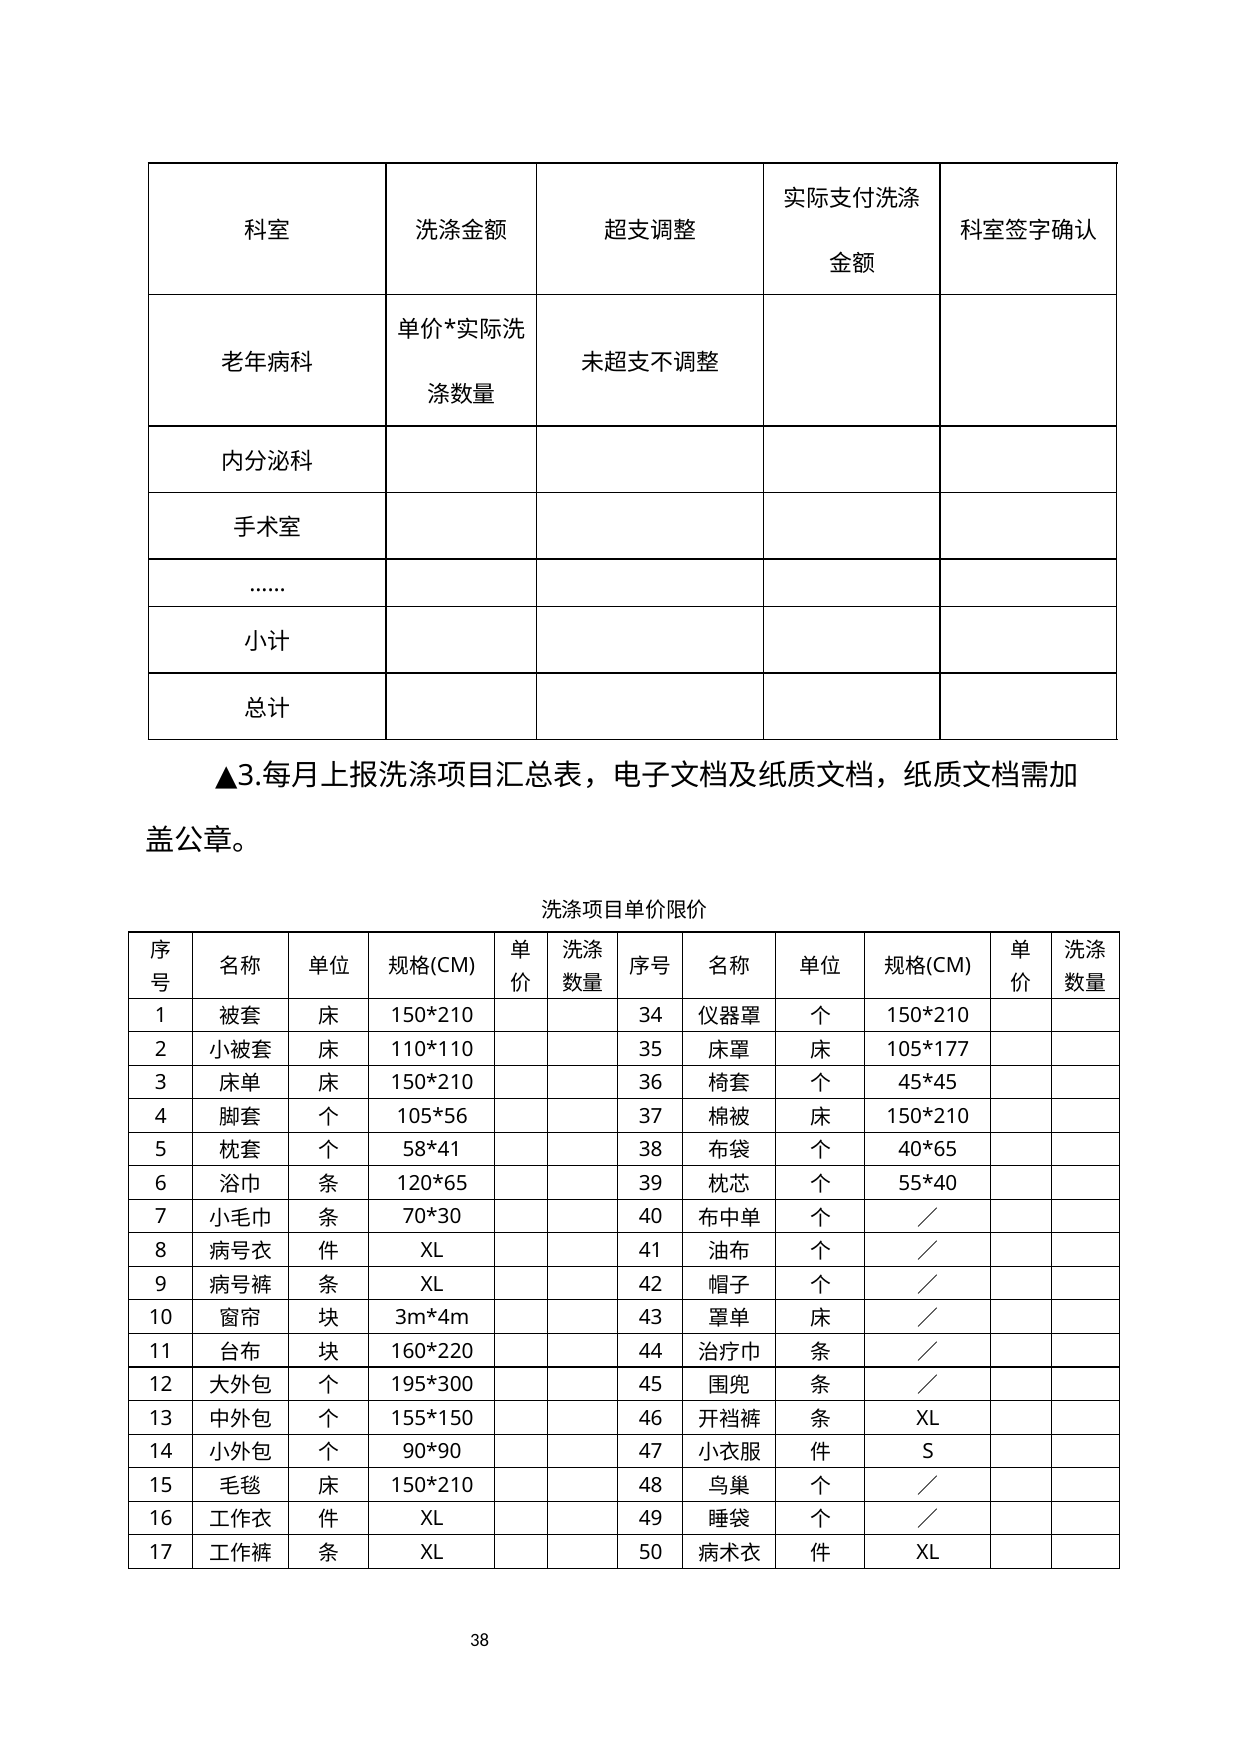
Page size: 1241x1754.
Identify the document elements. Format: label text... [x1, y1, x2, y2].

table_cell ／ [865, 1300, 990, 1333]
table_cell 10 [129, 1300, 192, 1333]
table_cell 150*210 [865, 999, 990, 1031]
table_cell 床 [289, 1032, 368, 1064]
table_cell [548, 1468, 617, 1501]
table_cell 7 [129, 1200, 192, 1232]
table_cell [764, 295, 939, 425]
table_cell [548, 1368, 617, 1400]
table_cell [991, 1166, 1051, 1199]
table_cell 110*110 [369, 1032, 494, 1064]
table_cell [495, 1468, 547, 1501]
table_cell 150*210 [369, 999, 494, 1031]
table_cell 38 [618, 1133, 682, 1165]
table_cell [991, 1334, 1051, 1366]
table_cell 名称 [683, 933, 775, 997]
table_cell [548, 1066, 617, 1098]
table_cell 47 [618, 1435, 682, 1467]
table_cell 小计 [149, 607, 385, 672]
table_cell 病号衣 [193, 1233, 288, 1266]
table_header 洗涤金额 [387, 164, 536, 293]
table_cell [548, 1166, 617, 1199]
table_cell 3m*4m [369, 1300, 494, 1333]
table_cell [991, 1502, 1051, 1534]
table_cell 条 [289, 1267, 368, 1299]
table_cell 床单 [193, 1066, 288, 1098]
table_cell [548, 1300, 617, 1333]
table_cell [991, 1133, 1051, 1165]
table_header 科室签字确认 [941, 164, 1116, 293]
table_cell [941, 560, 1116, 606]
table_cell 49 [618, 1502, 682, 1534]
table_cell 17 [129, 1535, 192, 1568]
table_cell 洗涤数量 [1052, 933, 1119, 997]
table_cell XL [865, 1401, 990, 1433]
table_cell [1052, 1233, 1119, 1266]
table_cell [387, 427, 536, 492]
table_cell 6 [129, 1166, 192, 1199]
table_cell [495, 1133, 547, 1165]
table_cell 件 [289, 1233, 368, 1266]
table_cell 条 [776, 1334, 864, 1366]
table_cell [991, 1401, 1051, 1433]
table_cell [495, 1535, 547, 1568]
table_cell [495, 1368, 547, 1400]
table_cell 个 [289, 1401, 368, 1433]
table_cell 床 [776, 1300, 864, 1333]
table_cell [1052, 1300, 1119, 1333]
table_cell 个 [289, 1133, 368, 1165]
table_cell [764, 493, 939, 558]
table_cell ／ [865, 1502, 990, 1534]
table_cell ／ [865, 1334, 990, 1366]
table_cell [548, 1133, 617, 1165]
table_cell [537, 674, 763, 739]
table_cell [548, 1535, 617, 1568]
table_cell 4 [129, 1099, 192, 1132]
table_cell 被套 [193, 999, 288, 1031]
table_cell 个 [776, 1468, 864, 1501]
table_header 实际支付洗涤金额 [764, 164, 939, 293]
table_cell 小衣服 [683, 1435, 775, 1467]
table_cell 病术衣 [683, 1535, 775, 1568]
table_cell 老年病科 [149, 295, 385, 425]
table_cell 窗帘 [193, 1300, 288, 1333]
table_cell 41 [618, 1233, 682, 1266]
table_cell 45*45 [865, 1066, 990, 1098]
table_cell 块 [289, 1334, 368, 1366]
table_cell 围兜 [683, 1368, 775, 1400]
table_cell 台布 [193, 1334, 288, 1366]
table_cell 条 [289, 1166, 368, 1199]
table_cell 罩单 [683, 1300, 775, 1333]
table_cell [548, 1401, 617, 1433]
table_cell 40*65 [865, 1133, 990, 1165]
table_cell 棉被 [683, 1099, 775, 1132]
table_cell 个 [776, 1233, 864, 1266]
table_cell [991, 1300, 1051, 1333]
table_cell 15 [129, 1468, 192, 1501]
table_cell 床 [776, 1099, 864, 1132]
table_cell [941, 493, 1116, 558]
table_cell [495, 1066, 547, 1098]
table_cell 大外包 [193, 1368, 288, 1400]
table_cell [991, 1435, 1051, 1467]
table_cell 开裆裤 [683, 1401, 775, 1433]
table_cell 帽子 [683, 1267, 775, 1299]
table_cell 42 [618, 1267, 682, 1299]
table_cell [764, 427, 939, 492]
table_cell [991, 1066, 1051, 1098]
table_cell [495, 1502, 547, 1534]
table_cell 44 [618, 1334, 682, 1366]
table_cell ／ [865, 1267, 990, 1299]
table_cell XL [369, 1233, 494, 1266]
table_cell 35 [618, 1032, 682, 1064]
table_cell [537, 560, 763, 606]
table_cell 58*41 [369, 1133, 494, 1165]
table_cell 工作衣 [193, 1502, 288, 1534]
table_cell 40 [618, 1200, 682, 1232]
table_cell ／ [865, 1468, 990, 1501]
table_cell [495, 1435, 547, 1467]
table_cell [941, 674, 1116, 739]
table_cell 个 [776, 1133, 864, 1165]
table_cell 46 [618, 1401, 682, 1433]
table_cell 个 [776, 1267, 864, 1299]
table_cell 枕套 [193, 1133, 288, 1165]
table_cell [991, 999, 1051, 1031]
table_cell 条 [776, 1368, 864, 1400]
table_cell 总计 [149, 674, 385, 739]
table_cell 105*56 [369, 1099, 494, 1132]
table_cell [495, 999, 547, 1031]
table_cell [537, 493, 763, 558]
table_cell [1052, 1166, 1119, 1199]
table_cell 2 [129, 1032, 192, 1064]
table_cell XL [369, 1502, 494, 1534]
table_cell [548, 1334, 617, 1366]
table_cell 50 [618, 1535, 682, 1568]
table_cell [991, 1535, 1051, 1568]
table_cell [941, 607, 1116, 672]
table_cell [991, 1267, 1051, 1299]
table_cell [1052, 1200, 1119, 1232]
table_cell 手术室 [149, 493, 385, 558]
table_cell 43 [618, 1300, 682, 1333]
table_cell 90*90 [369, 1435, 494, 1467]
table_cell 13 [129, 1401, 192, 1433]
table_cell 条 [776, 1401, 864, 1433]
table_cell 5 [129, 1133, 192, 1165]
table_cell [495, 1200, 547, 1232]
table_cell 14 [129, 1435, 192, 1467]
table_cell 规格(CM) [865, 933, 990, 997]
table_cell 内分泌科 [149, 427, 385, 492]
table_cell [495, 1334, 547, 1366]
table_cell 70*30 [369, 1200, 494, 1232]
table_cell XL [369, 1535, 494, 1568]
table_cell [1052, 1401, 1119, 1433]
table_cell [548, 1099, 617, 1132]
table_cell 120*65 [369, 1166, 494, 1199]
table_cell ／ [865, 1368, 990, 1400]
table_cell [548, 1200, 617, 1232]
table_cell [941, 295, 1116, 425]
table_cell 床罩 [683, 1032, 775, 1064]
table_cell 洗涤数量 [548, 933, 617, 997]
table_cell 床 [289, 1468, 368, 1501]
table_cell 条 [289, 1535, 368, 1568]
table_cell [991, 1099, 1051, 1132]
table_cell 规格(CM) [369, 933, 494, 997]
table_cell [548, 1435, 617, 1467]
table_cell 床 [289, 1066, 368, 1098]
table_cell 个 [289, 1099, 368, 1132]
table_cell [387, 560, 536, 606]
table_cell 单位 [776, 933, 864, 997]
table_cell ／ [865, 1233, 990, 1266]
table_cell 浴巾 [193, 1166, 288, 1199]
table_cell 45 [618, 1368, 682, 1400]
table_cell 毛毯 [193, 1468, 288, 1501]
table_cell 油布 [683, 1233, 775, 1266]
table_cell 8 [129, 1233, 192, 1266]
table_cell 37 [618, 1099, 682, 1132]
table_cell 155*150 [369, 1401, 494, 1433]
table_cell 55*40 [865, 1166, 990, 1199]
table_cell 1 [129, 999, 192, 1031]
table_cell 单价*实际洗涤数量 [387, 295, 536, 425]
table_cell 仪器罩 [683, 999, 775, 1031]
table_cell 单价 [991, 933, 1051, 997]
table_cell [548, 1502, 617, 1534]
table_cell [1052, 1435, 1119, 1467]
table_cell 12 [129, 1368, 192, 1400]
table_header 科室 [149, 164, 385, 293]
table_cell 小毛巾 [193, 1200, 288, 1232]
table_cell 个 [776, 999, 864, 1031]
table_cell [1052, 1334, 1119, 1366]
table_cell 小被套 [193, 1032, 288, 1064]
table_cell 个 [289, 1368, 368, 1400]
table_cell [548, 999, 617, 1031]
table_cell 36 [618, 1066, 682, 1098]
table_cell XL [369, 1267, 494, 1299]
table_cell [991, 1233, 1051, 1266]
table_cell 个 [776, 1066, 864, 1098]
table_cell 序号 [618, 933, 682, 997]
table_cell [387, 607, 536, 672]
table_cell 个 [776, 1502, 864, 1534]
table_cell [1052, 1032, 1119, 1064]
table_cell [1052, 1368, 1119, 1400]
table_cell S [865, 1435, 990, 1467]
table_cell 单价 [495, 933, 547, 997]
table_cell 48 [618, 1468, 682, 1501]
table_cell 布中单 [683, 1200, 775, 1232]
table_cell [991, 1032, 1051, 1064]
table_cell [1052, 1133, 1119, 1165]
table_cell 11 [129, 1334, 192, 1366]
table_cell 鸟巢 [683, 1468, 775, 1501]
table_cell [1052, 1099, 1119, 1132]
table_header 超支调整 [537, 164, 763, 293]
table_cell 块 [289, 1300, 368, 1333]
table_cell [991, 1200, 1051, 1232]
table_cell [495, 1099, 547, 1132]
table_cell ／ [865, 1200, 990, 1232]
table_cell [495, 1166, 547, 1199]
table_cell [764, 607, 939, 672]
table_cell 个 [776, 1200, 864, 1232]
table_cell [1052, 1066, 1119, 1098]
table_cell 150*210 [369, 1066, 494, 1098]
table_cell 34 [618, 999, 682, 1031]
table_cell [1052, 999, 1119, 1031]
table_cell [548, 1233, 617, 1266]
table_cell [764, 674, 939, 739]
table_cell …… [149, 560, 385, 606]
table_cell [387, 493, 536, 558]
text ▲3.每月上报洗涤项目汇总表，电子文档及纸质文档，纸质文档需加盖公章。 [145, 740, 1090, 870]
table_cell 160*220 [369, 1334, 494, 1366]
table_cell [495, 1401, 547, 1433]
table_cell 9 [129, 1267, 192, 1299]
table_cell [1052, 1502, 1119, 1534]
table_cell XL [865, 1535, 990, 1568]
table_cell 序号 [129, 933, 192, 997]
table_cell [991, 1468, 1051, 1501]
table_cell [991, 1368, 1051, 1400]
table_cell 条 [289, 1200, 368, 1232]
table_cell 睡袋 [683, 1502, 775, 1534]
table_cell [495, 1032, 547, 1064]
table_cell 个 [289, 1435, 368, 1467]
table_cell [537, 427, 763, 492]
table_cell 单位 [289, 933, 368, 997]
table_cell [537, 607, 763, 672]
table_cell 39 [618, 1166, 682, 1199]
table_cell 工作裤 [193, 1535, 288, 1568]
table_cell 件 [776, 1535, 864, 1568]
table_cell 150*210 [865, 1099, 990, 1132]
table_cell 床 [289, 999, 368, 1031]
table_cell 105*177 [865, 1032, 990, 1064]
table_cell 150*210 [369, 1468, 494, 1501]
table_cell 16 [129, 1502, 192, 1534]
table_cell [764, 560, 939, 606]
table_cell 件 [776, 1435, 864, 1467]
table_cell 未超支不调整 [537, 295, 763, 425]
table_cell [941, 427, 1116, 492]
table_header 洗涤项目单价限价 [129, 886, 1119, 931]
table_cell [387, 674, 536, 739]
table_cell [1052, 1535, 1119, 1568]
table_cell [495, 1267, 547, 1299]
table_cell 枕芯 [683, 1166, 775, 1199]
table_cell 件 [289, 1502, 368, 1534]
table_cell 195*300 [369, 1368, 494, 1400]
table_cell [1052, 1468, 1119, 1501]
table_cell 床 [776, 1032, 864, 1064]
table_cell 小外包 [193, 1435, 288, 1467]
table_cell 中外包 [193, 1401, 288, 1433]
table_cell 个 [776, 1166, 864, 1199]
table_cell [1052, 1267, 1119, 1299]
table_cell 3 [129, 1066, 192, 1098]
table_cell [495, 1233, 547, 1266]
table_cell [548, 1032, 617, 1064]
table_cell 椅套 [683, 1066, 775, 1098]
table_cell 脚套 [193, 1099, 288, 1132]
table_cell [495, 1300, 547, 1333]
table_cell 布袋 [683, 1133, 775, 1165]
table_cell 治疗巾 [683, 1334, 775, 1366]
table_cell 名称 [193, 933, 288, 997]
table_cell [548, 1267, 617, 1299]
table_cell 病号裤 [193, 1267, 288, 1299]
